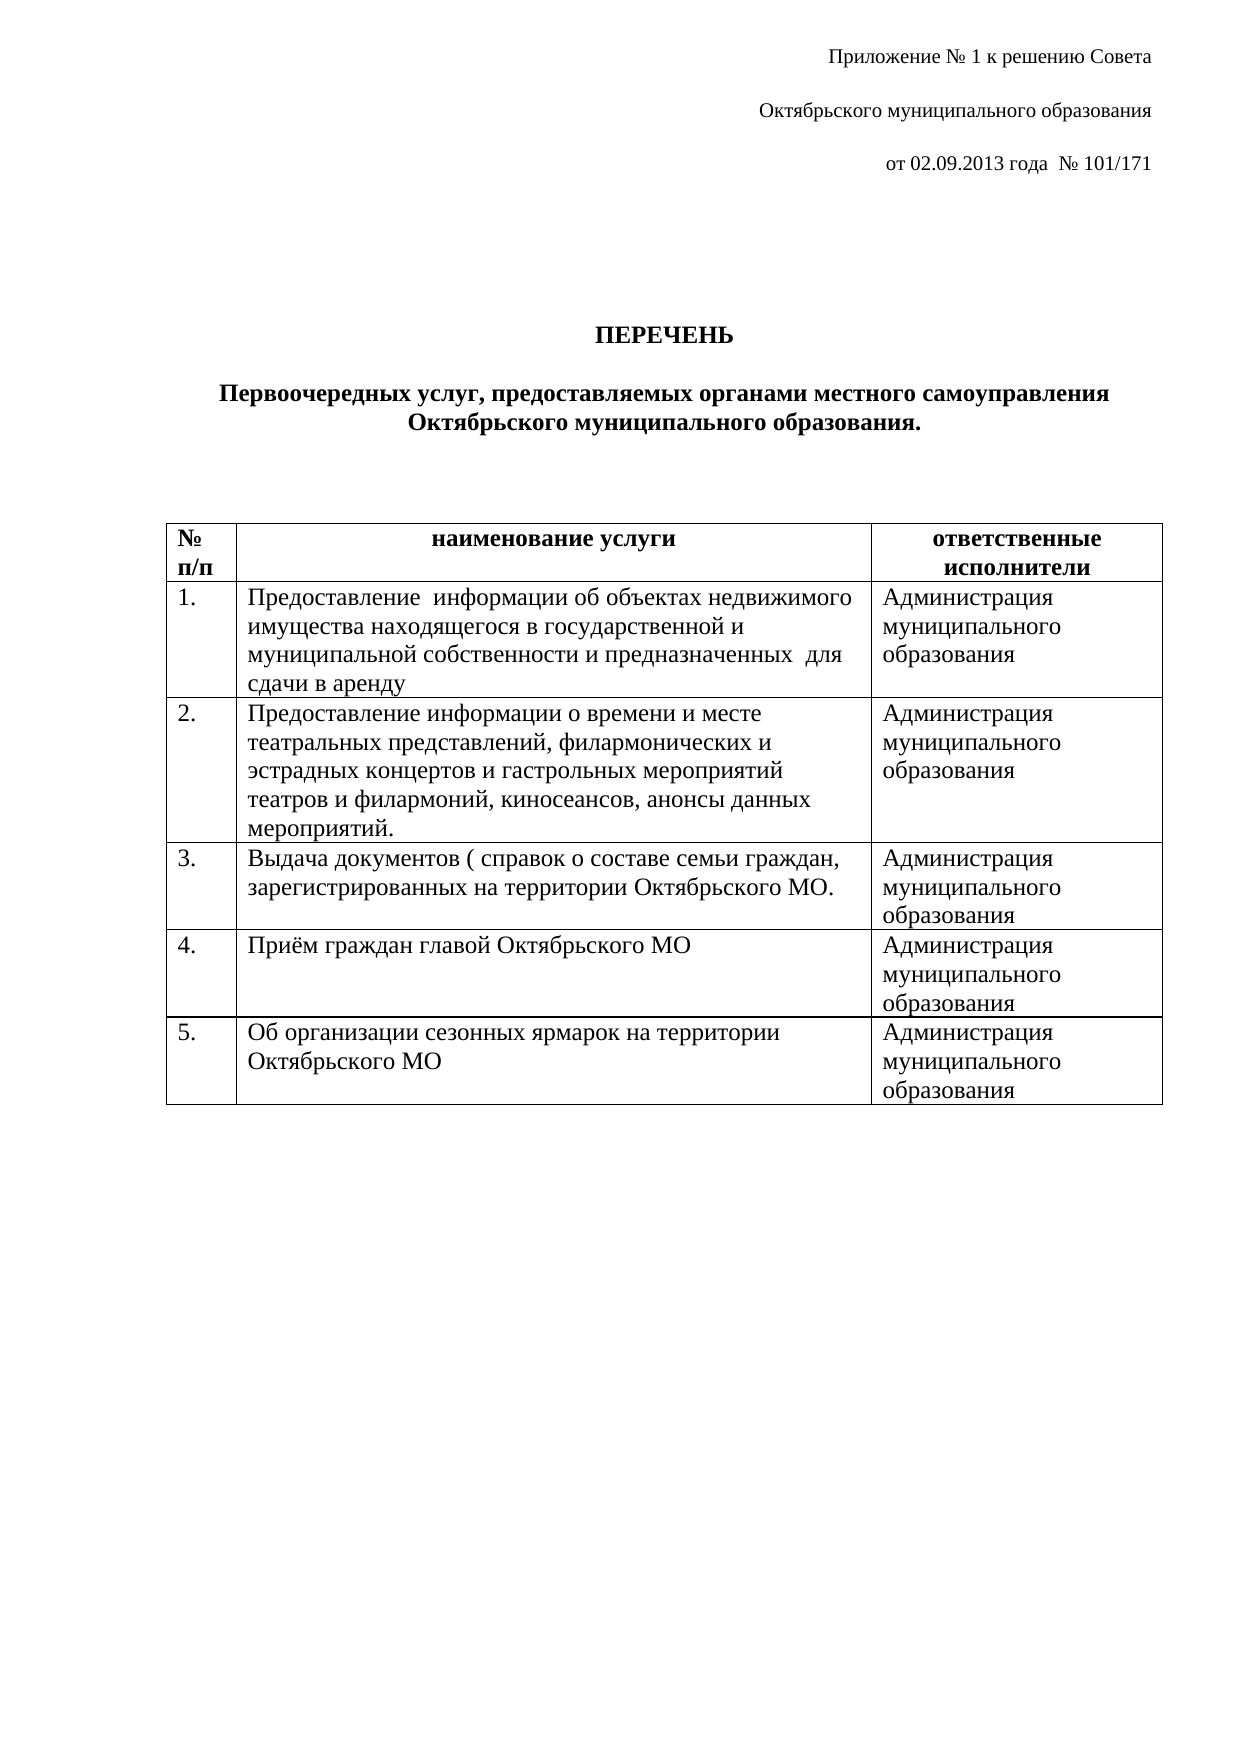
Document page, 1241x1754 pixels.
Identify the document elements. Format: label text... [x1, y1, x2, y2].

table_cell Выдача документов ( справок о составе семьи граждан, зарегистрированных на территории Октябрьского МО. [237, 843, 871, 929]
table_cell Администрация муниципального образования [872, 930, 1162, 1016]
text Первоочередных услуг, предоставляемых органами местного самоуправления Октябрьского муниципального образования. [177, 378, 1152, 435]
text Октябрьского муниципального образования [177, 98, 1152, 122]
table_cell Приём граждан главой Октябрьского МО [237, 930, 871, 1016]
table_cell Предоставление информации об объектах недвижимого имущества находящегося в государственной и муниципальной собственности и предназначенных для сдачи в аренду [237, 582, 871, 697]
table_cell Администрация муниципального образования [872, 698, 1162, 842]
table_cell 4. [167, 930, 236, 1016]
table_cell Администрация муниципального образования [872, 843, 1162, 929]
table_cell Администрация муниципального образования [872, 582, 1162, 697]
table_cell Об организации сезонных ярмарок на территории Октябрьского МО [237, 1018, 871, 1104]
text ПЕРЕЧЕНЬ [177, 320, 1152, 349]
table_header ответственные исполнители [872, 524, 1162, 581]
table_cell 2. [167, 698, 236, 842]
text Приложение № 1 к решению Совета [177, 44, 1152, 68]
table_cell 1. [167, 582, 236, 697]
table_cell Предоставление информации о времени и месте театральных представлений, филармонических и эстрадных концертов и гастрольных мероприятий театров и филармоний, киносеансов, анонсы данных мероприятий. [237, 698, 871, 842]
table_cell 3. [167, 843, 236, 929]
table_header наименование услуги [237, 524, 871, 581]
table_cell 5. [167, 1018, 236, 1104]
text от 02.09.2013 года № 101/171 [177, 151, 1152, 175]
table_cell Администрация муниципального образования [872, 1018, 1162, 1104]
table_header № п/п [167, 524, 236, 581]
